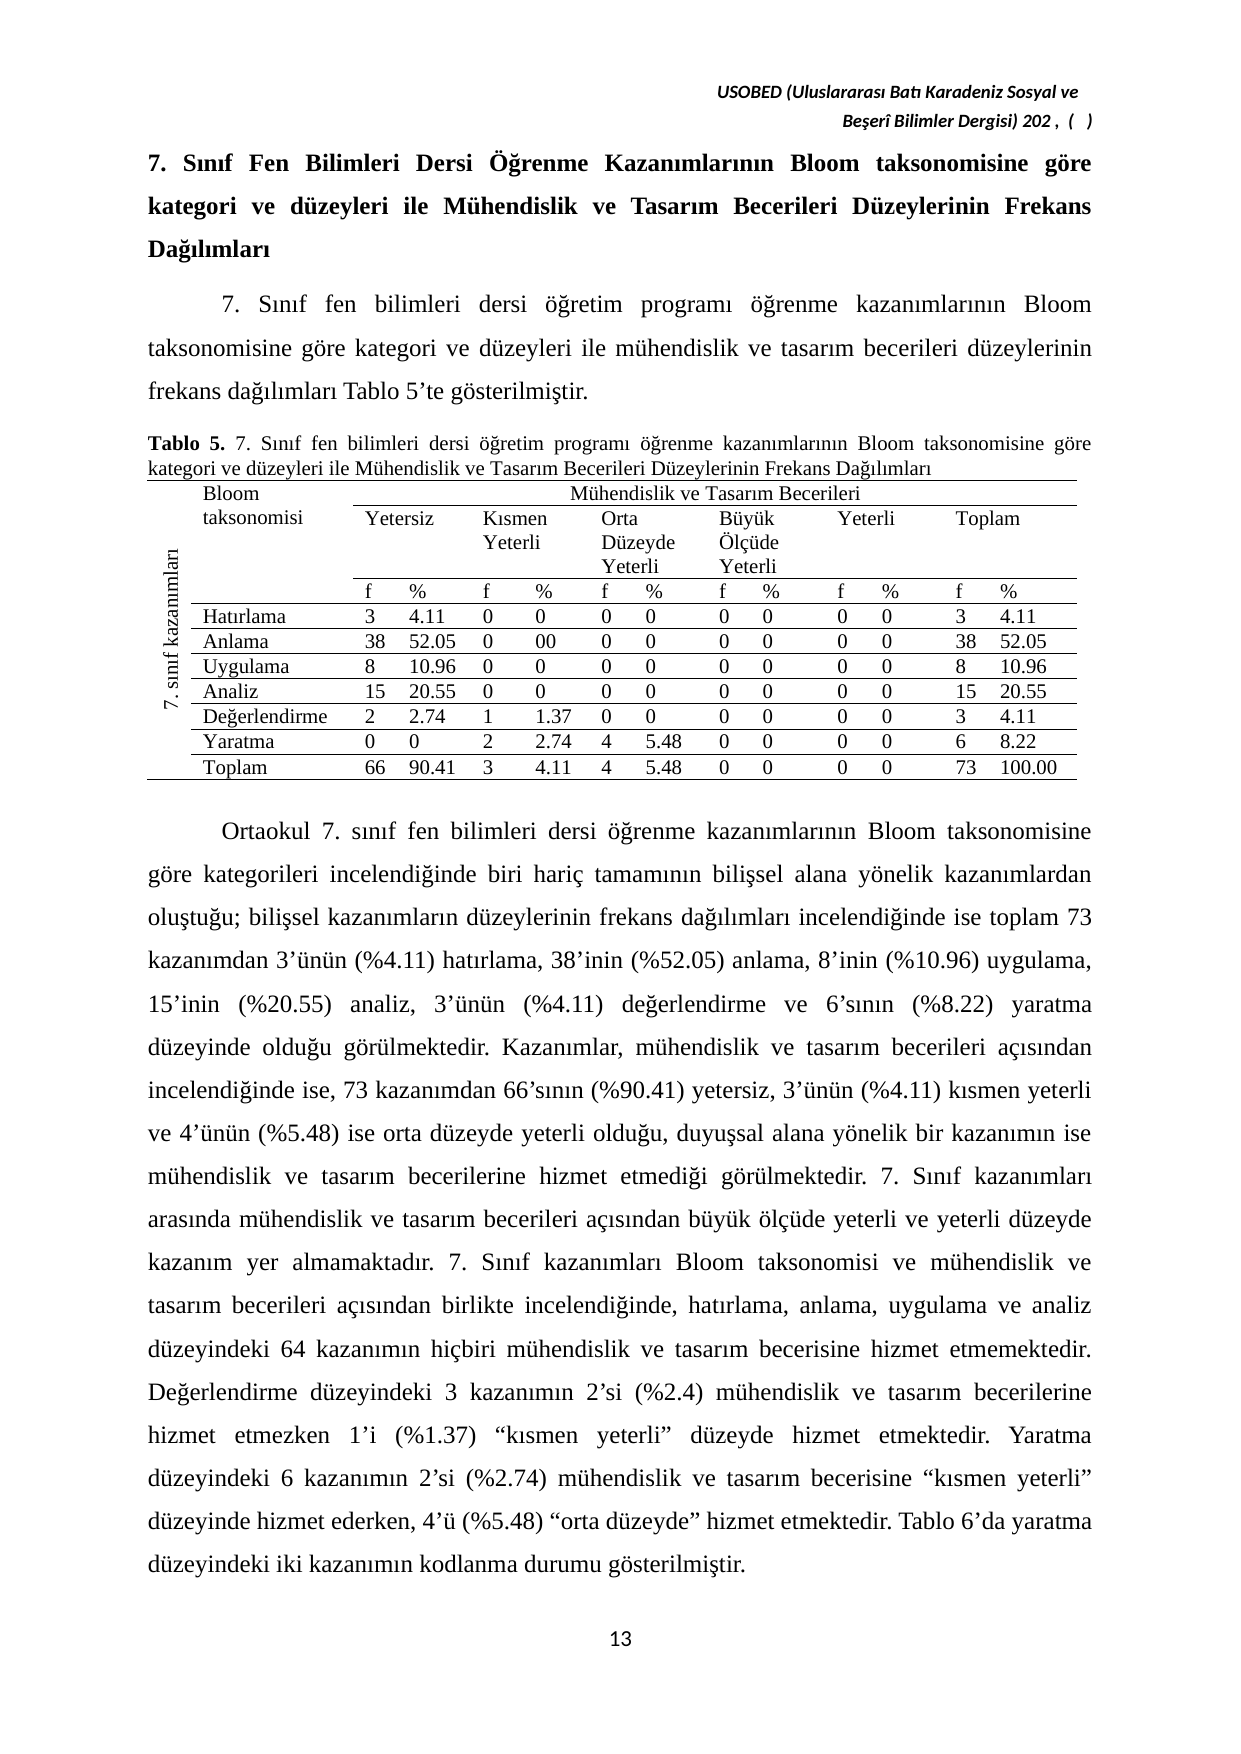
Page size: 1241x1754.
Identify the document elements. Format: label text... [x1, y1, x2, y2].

table_cell 0 [751, 730, 826, 753]
table_cell Anlama [191, 629, 353, 653]
table_cell 0 [751, 679, 826, 703]
table_cell 0 [826, 629, 870, 653]
table_cell 100.00 [989, 755, 1077, 779]
table_cell 0 [751, 629, 826, 653]
table_cell 38 [944, 629, 988, 653]
table_cell 0 [353, 730, 398, 753]
table_cell 3 [353, 604, 398, 628]
table_header Mühendislik ve Tasarım Becerileri [353, 481, 1077, 504]
table_cell 0 [870, 704, 944, 728]
table_cell 0 [524, 604, 590, 628]
table_cell 4 [590, 730, 634, 753]
table_cell 0 [590, 679, 634, 703]
table_cell 0 [708, 730, 751, 753]
table_cell 0 [870, 629, 944, 653]
table_cell 5.48 [634, 755, 708, 779]
table_cell Yetersiz [353, 506, 471, 578]
table_cell 4.11 [989, 704, 1077, 728]
table_cell Orta Düzeyde Yeterli [590, 506, 708, 578]
table_cell 00 [524, 629, 590, 653]
table_cell 15 [944, 679, 988, 703]
table_cell 8 [353, 654, 398, 678]
table_cell 4.11 [398, 604, 471, 628]
table_cell f [826, 579, 870, 603]
table_cell 0 [634, 629, 708, 653]
table_cell 4 [590, 755, 634, 779]
table_cell Değerlendirme [191, 704, 353, 728]
table_cell Kısmen Yeterli [471, 506, 590, 578]
table_cell % [524, 579, 590, 603]
table_cell 0 [870, 755, 944, 779]
table_cell 0 [590, 629, 634, 653]
table_header Bloom taksonomisi [191, 481, 353, 603]
table_cell 0 [870, 679, 944, 703]
table_cell % [870, 579, 944, 603]
table_cell f [471, 579, 524, 603]
table_cell 0 [751, 755, 826, 779]
table_cell Büyük Ölçüde Yeterli [708, 506, 826, 578]
table_cell 2.74 [398, 704, 471, 728]
table_cell 0 [634, 679, 708, 703]
table_cell 0 [708, 755, 751, 779]
table_cell 0 [471, 654, 524, 678]
table_cell 3 [471, 755, 524, 779]
table_cell 0 [708, 679, 751, 703]
table_cell Toplam [191, 755, 353, 779]
table_cell 0 [870, 730, 944, 753]
table_cell Yeterli [826, 506, 944, 578]
table_cell 52.05 [398, 629, 471, 653]
table_cell 0 [870, 604, 944, 628]
table_cell Toplam [944, 506, 1077, 578]
table_cell 2.74 [524, 730, 590, 753]
text 7. Sınıf Fen Bilimleri Dersi Öğrenme Kazanımlarının Bloom taksonomisine göre kategori ve düzeyleri ile Mühendislik ve Tasarım Becerileri Düzeylerinin Frekans Dağılımları [148, 148, 1093, 263]
table_cell 0 [708, 654, 751, 678]
table_cell 73 [944, 755, 988, 779]
table_cell 4.11 [989, 604, 1077, 628]
table_cell % [634, 579, 708, 603]
table_cell 38 [353, 629, 398, 653]
table_cell 0 [590, 654, 634, 678]
table_cell Uygulama [191, 654, 353, 678]
table_cell 1.37 [524, 704, 590, 728]
table_cell 0 [634, 604, 708, 628]
table_cell 52.05 [989, 629, 1077, 653]
table_cell 66 [353, 755, 398, 779]
table_cell 0 [751, 704, 826, 728]
table_header 7. sınıf kazanımları [147, 481, 191, 779]
table_cell 90.41 [398, 755, 471, 779]
table_cell 8 [944, 654, 988, 678]
table_cell 0 [524, 654, 590, 678]
text 7. Sınıf fen bilimleri dersi öğretim programı öğrenme kazanımlarının Bloom taksonomisine göre kategori ve düzeyleri ile mühendislik ve tasarım becerileri düzeylerinin frekans dağılımları Tablo 5’te gösterilmiştir. [148, 289, 1093, 404]
table_cell 0 [826, 679, 870, 703]
table_cell % [989, 579, 1077, 603]
table_cell 0 [826, 654, 870, 678]
table_cell 0 [398, 730, 471, 753]
text Ortaokul 7. sınıf fen bilimleri dersi öğrenme kazanımlarının Bloom taksonomisine göre kategorileri incelendiğinde biri hariç tamamının bilişsel alana yönelik kazanımlardan oluştuğu; bilişsel kazanımların düzeylerinin frekans dağılımları incelendiğinde ise toplam 73 kazanımdan 3’ünün (%4.11) hatırlama, 38’inin (%52.05) anlama, 8’inin (%10.96) uygulama, 15’inin (%20.55) analiz, 3’ünün (%4.11) değerlendirme ve 6’sının (%8.22) yaratma düzeyinde olduğu görülmektedir. Kazanımlar, mühendislik ve tasarım becerileri açısından incelendiğinde ise, 73 kazanımdan 66’sının (%90.41) yetersiz, 3’ünün (%4.11) kısmen yeterli ve 4’ünün (%5.48) ise orta düzeyde yeterli olduğu, duyuşsal alana yönelik bir kazanımın ise mühendislik ve tasarım becerilerine hizmet etmediği görülmektedir. 7. Sınıf kazanımları arasında mühendislik ve tasarım becerileri açısından büyük ölçüde yeterli ve yeterli düzeyde kazanım yer almamaktadır. 7. Sınıf kazanımları Bloom taksonomisi ve mühendislik ve tasarım becerileri açısından birlikte incelendiğinde, hatırlama, anlama, uygulama ve analiz düzeyindeki 64 kazanımın hiçbiri mühendislik ve tasarım becerisine hizmet etmemektedir. Değerlendirme düzeyindeki 3 kazanımın 2’si (%2.4) mühendislik ve tasarım becerilerine hizmet etmezken 1’i (%1.37) “kısmen yeterli” düzeyde hizmet etmektedir. Yaratma düzeyindeki 6 kazanımın 2’si (%2.74) mühendislik ve tasarım becerisine “kısmen yeterli” düzeyinde hizmet ederken, 4’ü (%5.48) “orta düzeyde” hizmet etmektedir. Tablo 6’da yaratma düzeyindeki iki kazanımın kodlanma durumu gösterilmiştir. [148, 816, 1093, 1578]
table_cell Hatırlama [191, 604, 353, 628]
table_cell 0 [524, 679, 590, 703]
table_cell 10.96 [398, 654, 471, 678]
table_cell % [398, 579, 471, 603]
table_cell 20.55 [989, 679, 1077, 703]
table_cell 3 [944, 604, 988, 628]
table_cell 20.55 [398, 679, 471, 703]
table_cell Analiz [191, 679, 353, 703]
table_cell 1 [471, 704, 524, 728]
table_cell 0 [471, 679, 524, 703]
table_cell 0 [826, 730, 870, 753]
table_cell 0 [826, 704, 870, 728]
table_cell 0 [826, 755, 870, 779]
table_cell 0 [471, 604, 524, 628]
table_cell 0 [590, 704, 634, 728]
table_cell 10.96 [989, 654, 1077, 678]
table_cell 2 [471, 730, 524, 753]
table_cell f [590, 579, 634, 603]
table_cell 3 [944, 704, 988, 728]
table_cell 0 [634, 704, 708, 728]
table_cell 8.22 [989, 730, 1077, 753]
table_cell 5.48 [634, 730, 708, 753]
text Tablo 5. 7. Sınıf fen bilimleri dersi öğretim programı öğrenme kazanımlarının Bloom taksonomisine göre kategori ve düzeyleri ile Mühendislik ve Tasarım Becerileri Düzeylerinin Frekans Dağılımları [148, 431, 1093, 479]
table_cell 0 [708, 704, 751, 728]
table_cell 0 [826, 604, 870, 628]
table_cell 4.11 [524, 755, 590, 779]
table_cell 0 [751, 654, 826, 678]
table_cell 0 [708, 629, 751, 653]
table_cell % [751, 579, 826, 603]
table_cell f [353, 579, 398, 603]
table_cell 6 [944, 730, 988, 753]
table_cell f [708, 579, 751, 603]
table_cell 0 [590, 604, 634, 628]
table_cell 0 [471, 629, 524, 653]
table_cell 0 [634, 654, 708, 678]
table_cell 2 [353, 704, 398, 728]
table_cell Yaratma [191, 730, 353, 753]
table_cell 0 [708, 604, 751, 628]
table_cell 15 [353, 679, 398, 703]
table_cell 0 [751, 604, 826, 628]
table_cell f [944, 579, 988, 603]
table_cell 0 [870, 654, 944, 678]
